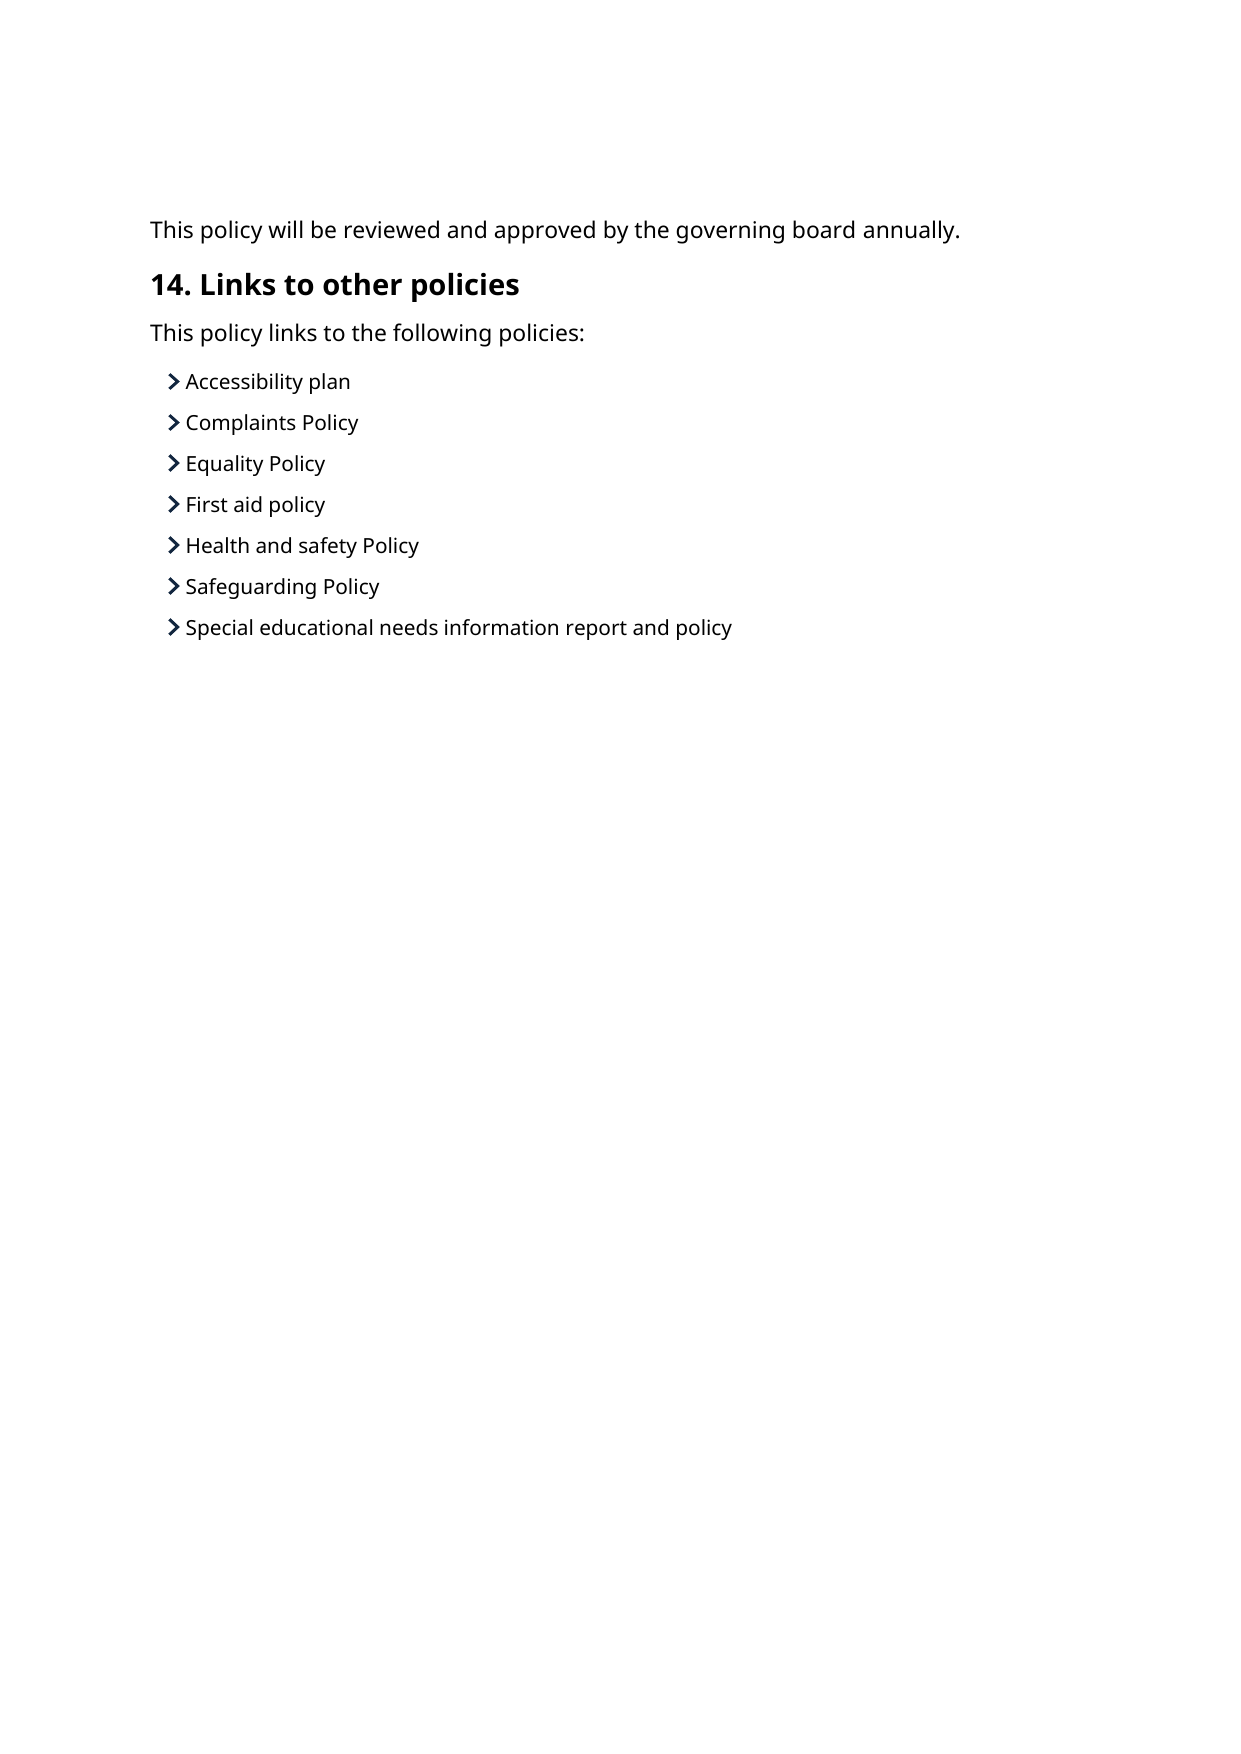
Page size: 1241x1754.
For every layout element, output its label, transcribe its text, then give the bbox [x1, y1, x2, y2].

picture [168, 495, 180, 513]
text Complaints Policy [168, 408, 1090, 437]
text Accessibility plan [168, 367, 1090, 396]
text This policy will be reviewed and approved by the governing board annually. [150, 214, 1090, 246]
text This policy links to the following policies: [150, 317, 1090, 348]
text Special educational needs information report and policy [168, 613, 1090, 641]
picture [168, 454, 180, 472]
picture [168, 536, 180, 554]
subtitle 14. Links to other policies [150, 265, 1090, 304]
text Equality Policy [168, 449, 1090, 478]
text First aid policy [168, 490, 1090, 518]
picture [168, 414, 180, 431]
text Safeguarding Policy [168, 572, 1090, 600]
picture [168, 373, 180, 390]
text Health and safety Policy [168, 531, 1090, 559]
picture [168, 577, 180, 595]
picture [168, 618, 180, 636]
